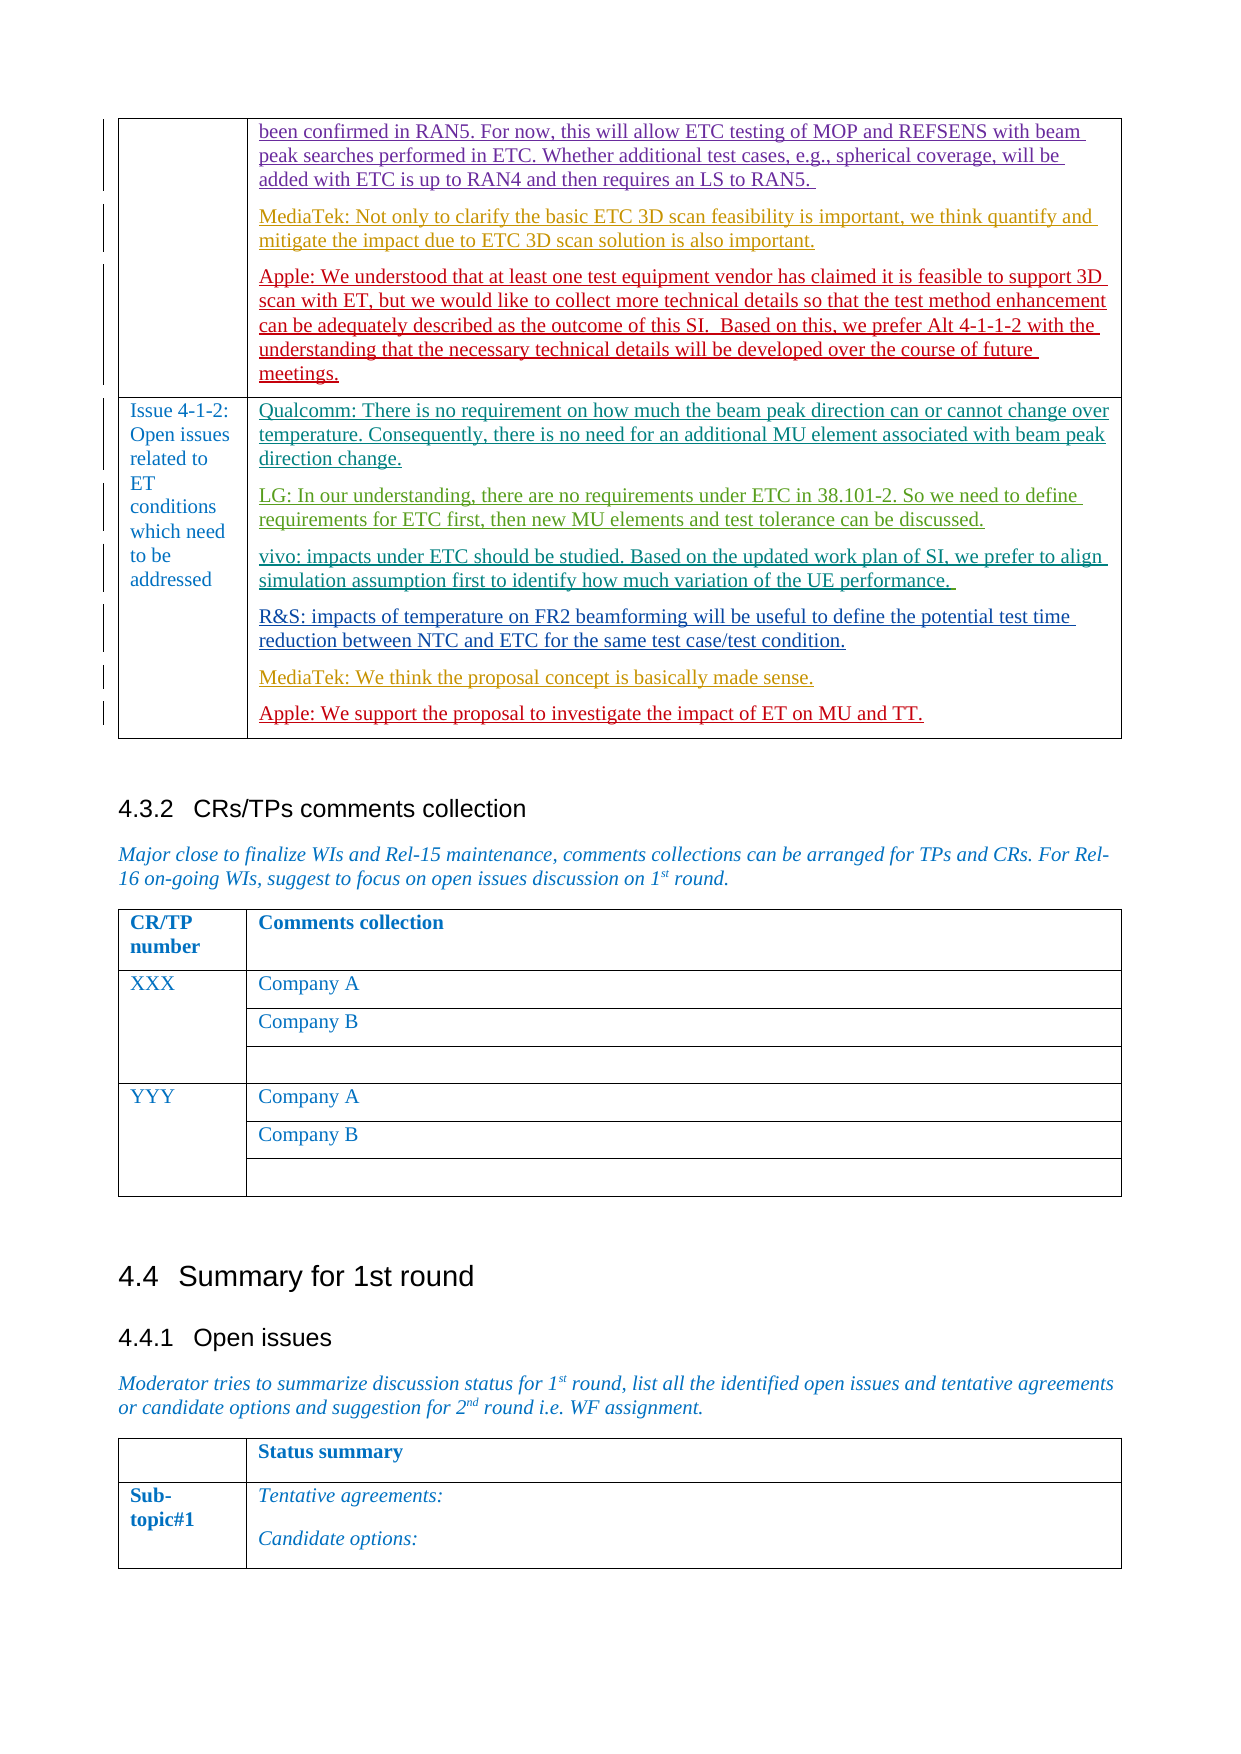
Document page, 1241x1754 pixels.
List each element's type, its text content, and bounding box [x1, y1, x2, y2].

table_cell Issue 4-1-2: Open issues related to ET conditions which need to be addressed [119, 398, 247, 738]
table_header CR/TP number [119, 910, 246, 970]
table_cell [247, 1159, 1121, 1196]
table_cell Company A [247, 971, 1121, 1008]
table_cell [248, 398, 1121, 738]
table_cell [247, 1047, 1121, 1083]
table_header Comments collection [247, 910, 1121, 970]
subtitle Open issues [118, 1323, 1122, 1352]
subtitle CRs/TPs comments collection [118, 794, 1122, 823]
table_cell YYY [119, 1084, 246, 1196]
table_cell Sub-topic#1 [119, 1483, 246, 1568]
table_cell Company B [247, 1009, 1121, 1046]
text Major close to finalize WIs and Rel-15 maintenance, comments collections can be arranged for TPs and CRs. For Rel-16 on-going WIs, suggest to focus on open issues discussion on 1st round. [118, 842, 1122, 890]
table_cell XXX [119, 971, 246, 1083]
table_header [119, 1439, 246, 1482]
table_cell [119, 119, 247, 397]
table_cell Company B [247, 1122, 1121, 1158]
table_header Status summary [247, 1439, 1121, 1482]
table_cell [247, 1483, 1121, 1568]
subtitle Summary for 1st round [118, 1258, 1122, 1292]
table_cell [248, 119, 1121, 397]
table_cell Company A [247, 1084, 1121, 1121]
text Moderator tries to summarize discussion status for 1st round, list all the identified open issues and tentative agreements or candidate options and suggestion for 2nd round i.e. WF assignment. [118, 1371, 1122, 1419]
